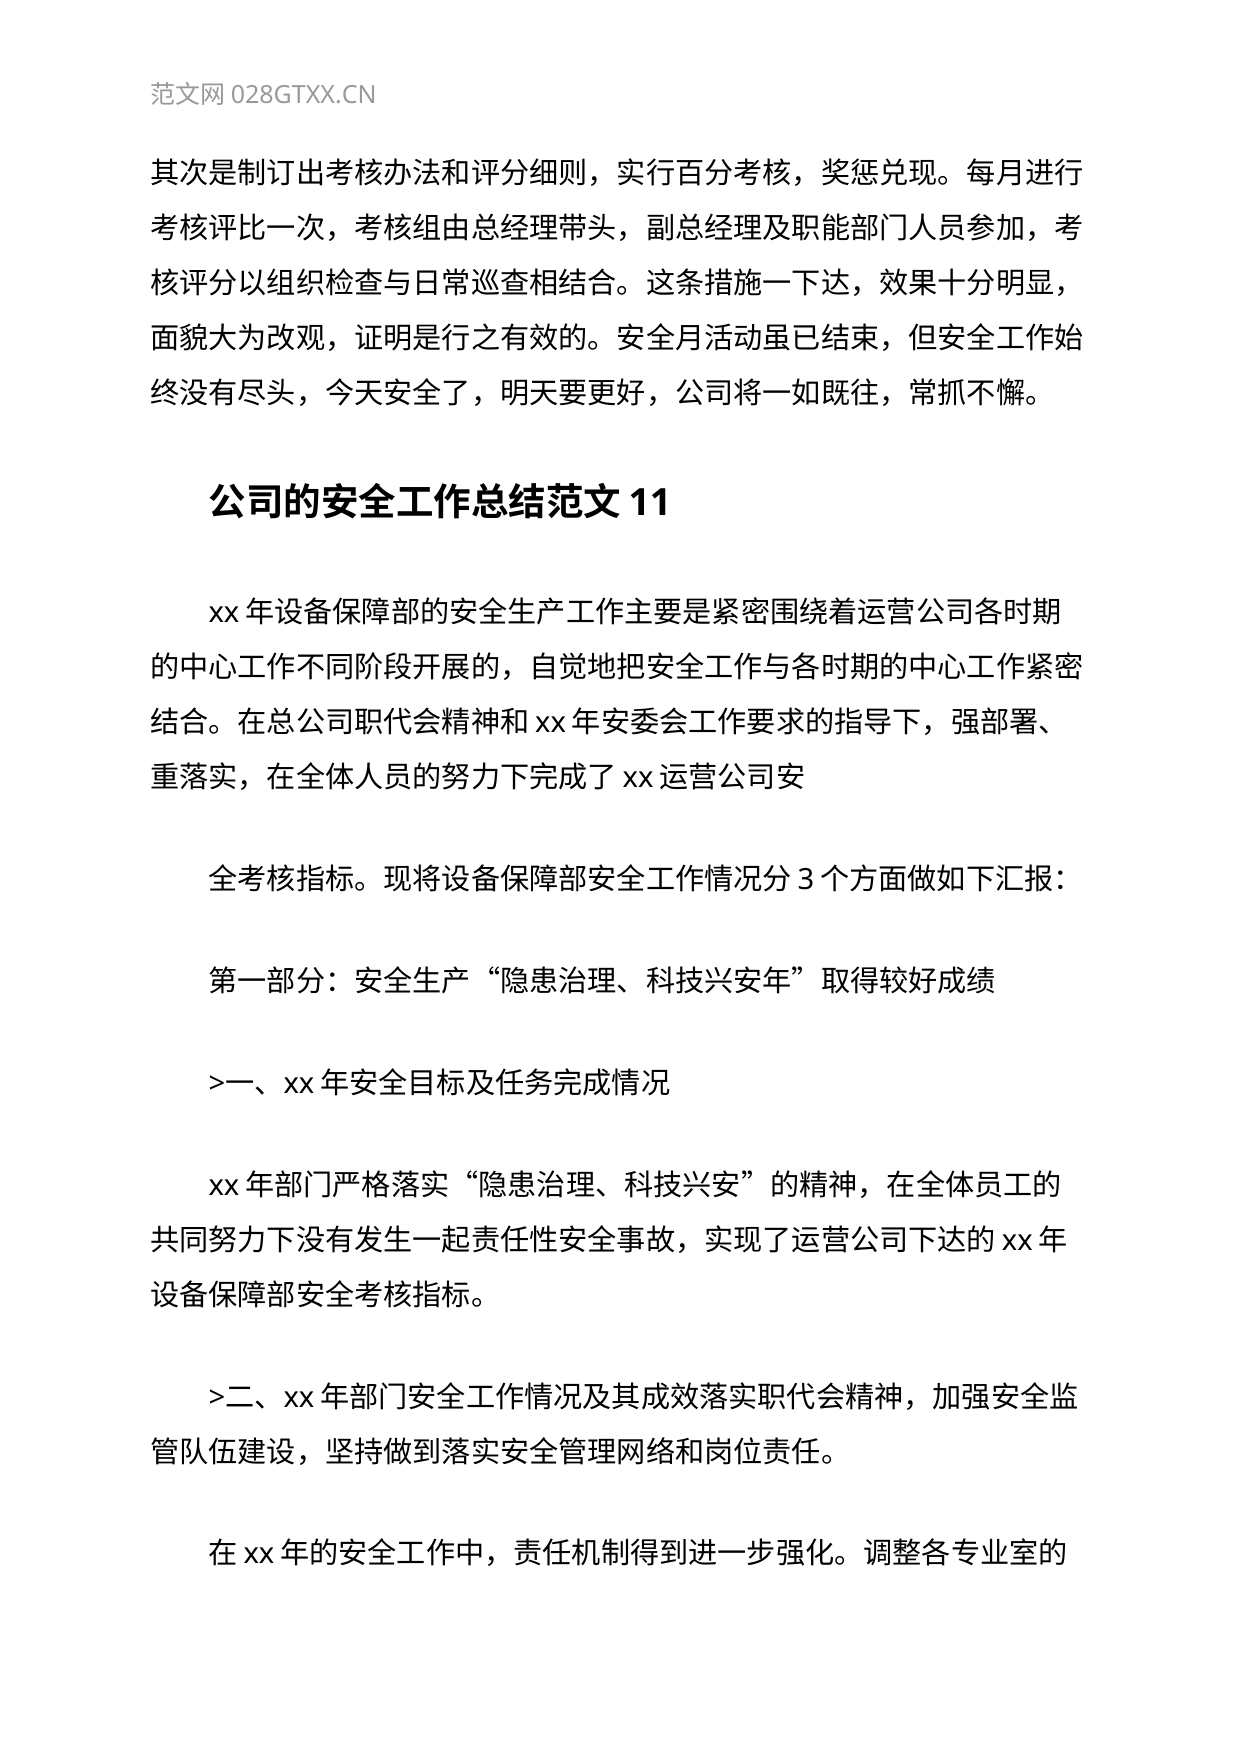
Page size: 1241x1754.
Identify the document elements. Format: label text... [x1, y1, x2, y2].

text 全考核指标。现将设备保障部安全工作情况分3个方面做如下汇报： [150, 856, 1090, 898]
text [150, 1530, 1090, 1572]
text >二、xx年部门安全工作情况及其成效落实职代会精神，加强安全监管队伍建设，坚持做到落实安全管理网络和岗位责任。 [150, 1373, 1090, 1471]
text xx年部门严格落实“隐患治理、科技兴安”的精神，在全体员工的共同努力下没有发生一起责任性安全事故，实现了运营公司下达的xx年设备保障部安全考核指标。 [150, 1162, 1090, 1314]
text 第一部分：安全生产“隐患治理、科技兴安年”取得较好成绩 [150, 958, 1090, 1000]
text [150, 150, 1090, 412]
text 公司的安全工作总结范文11 [150, 471, 1090, 526]
text xx年设备保障部的安全生产工作主要是紧密围绕着运营公司各时期的中心工作不同阶段开展的，自觉地把安全工作与各时期的中心工作紧密结合。在总公司职代会精神和xx年安委会工作要求的指导下，强部署、重落实，在全体人员的努力下完成了xx运营公司安 [150, 589, 1090, 796]
text >一、xx年安全目标及任务完成情况 [150, 1059, 1090, 1102]
